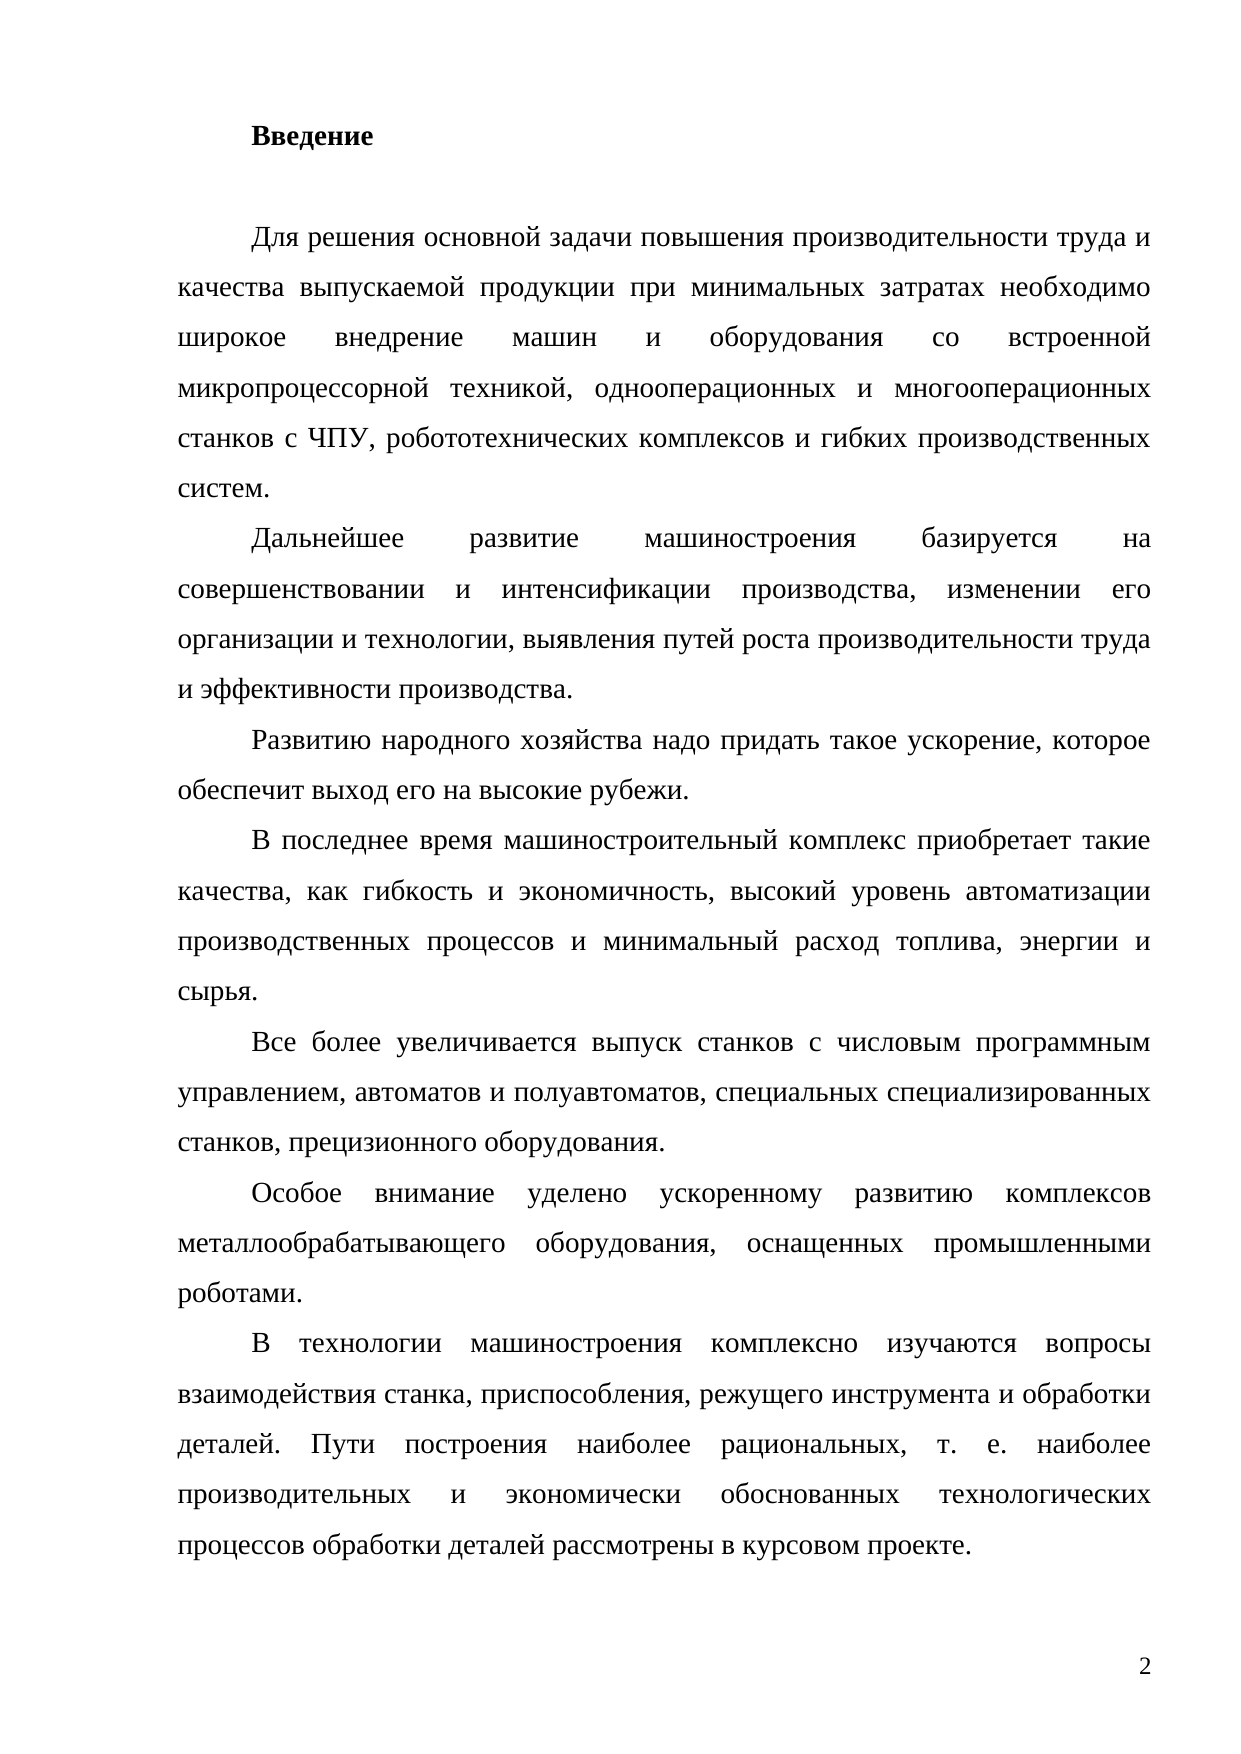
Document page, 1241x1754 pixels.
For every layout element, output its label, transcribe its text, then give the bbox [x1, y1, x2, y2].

text Особое внимание уделено ускоренному развитию комплексов металлообрабатывающего оборудования, оснащенных промышленными роботами. [177, 1175, 1152, 1309]
text В технологии машиностроения комплексно изучаются вопросы взаимодействия станка, приспособления, режущего инструмента и обработки деталей. Пути построения наиболее рациональных, т. е. наиболее производительных и экономически обоснованных технологических процессов обработки деталей рассмотрены в курсовом проекте. [177, 1326, 1152, 1560]
text Введение [177, 118, 1152, 152]
text В последнее время машиностроительный комплекс приобретает такие качества, как гибкость и экономичность, высокий уровень автоматизации производственных процессов и минимальный расход топлива, энергии и сырья. [177, 822, 1152, 1007]
text Развитию народного хозяйства надо придать такое ускорение, которое обеспечит выход его на высокие рубежи. [177, 722, 1152, 806]
text Дальнейшее развитие машиностроения базируется на совершенствовании и интенсификации производства, изменении его организации и технологии, выявления путей роста производительности труда и эффективности производства. [177, 521, 1152, 705]
text Для решения основной задачи повышения производительности труда и качества выпускаемой продукции при минимальных затратах необходимо широкое внедрение машин и оборудования со встроенной микропроцессорной техникой, однооперационных и многооперационных станков с ЧПУ, робототехнических комплексов и гибких производственных систем. [177, 219, 1152, 504]
text Все более увеличивается выпуск станков с числовым программным управлением, автоматов и полуавтоматов, специальных специализированных станков, прецизионного оборудования. [177, 1024, 1152, 1158]
